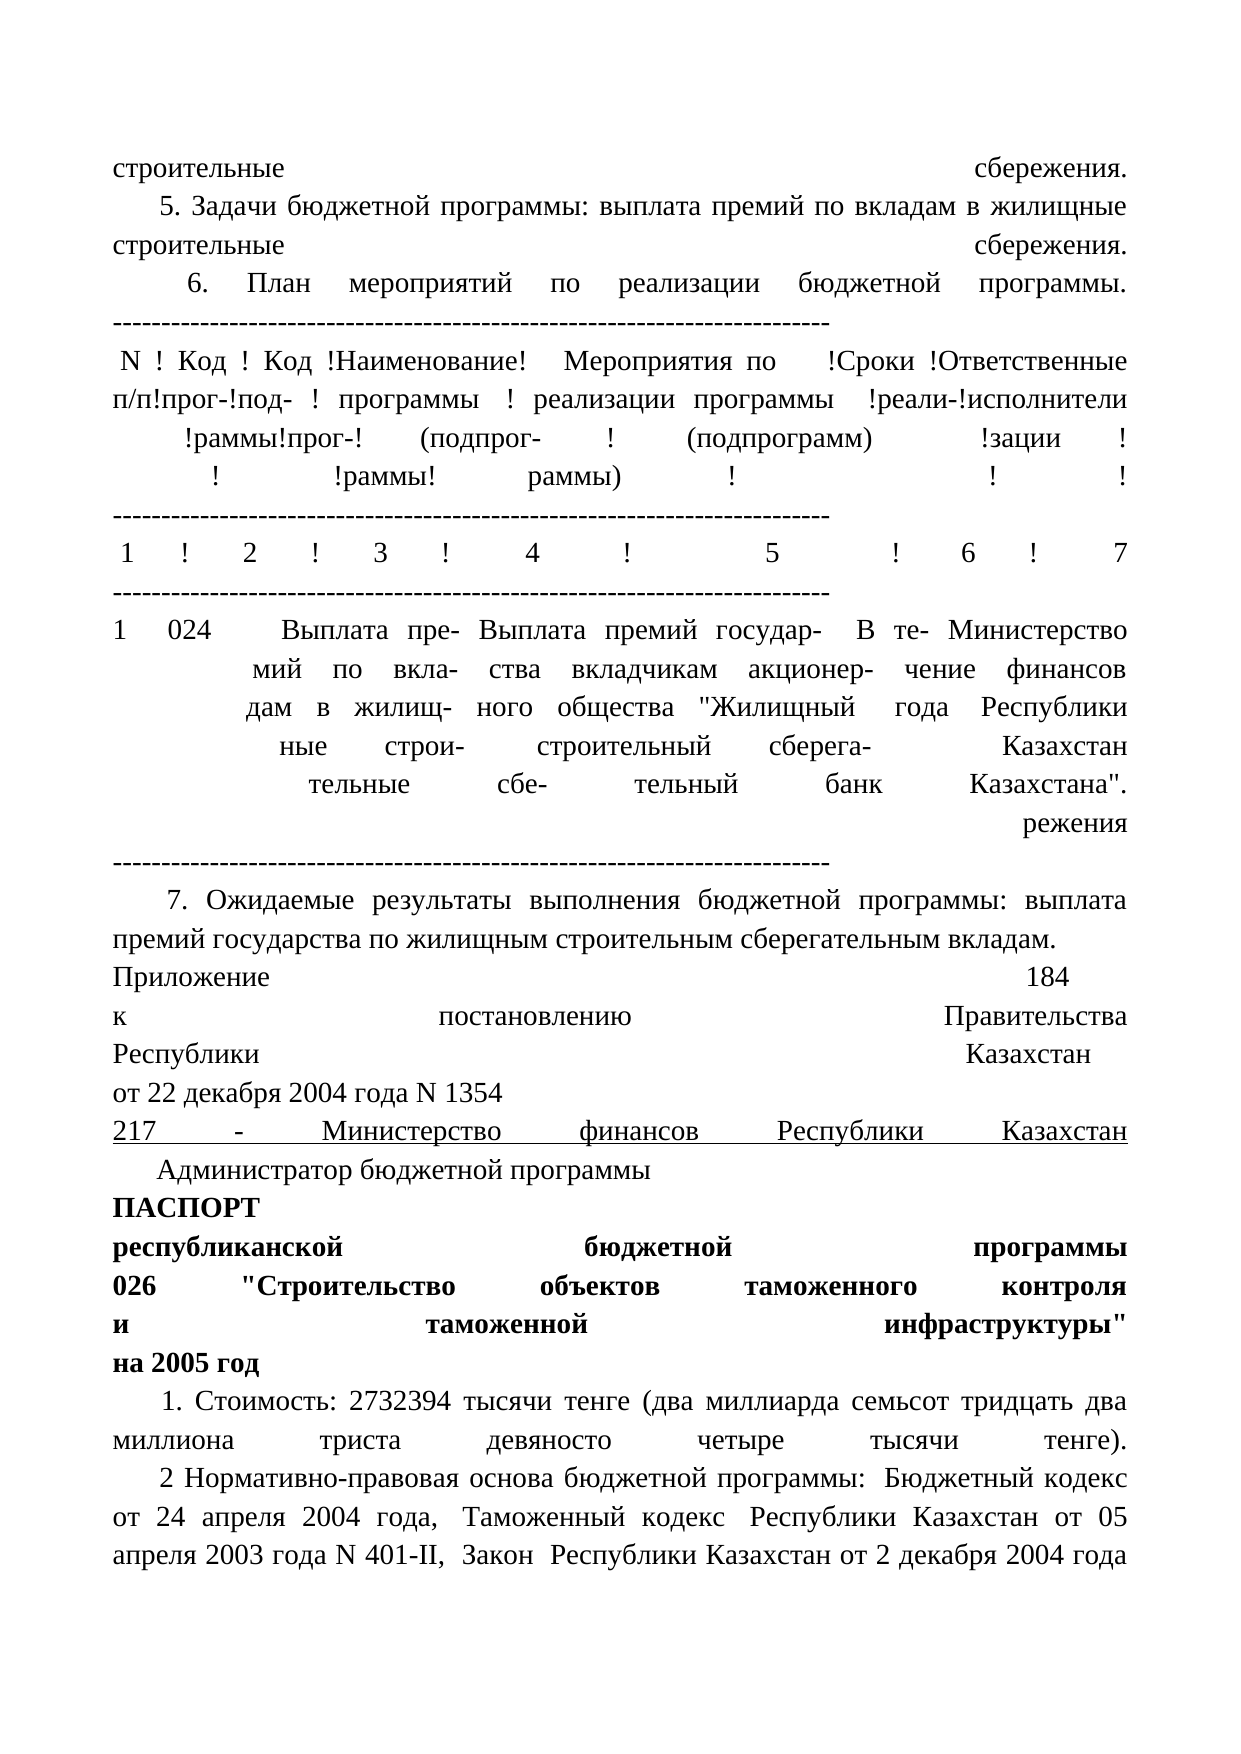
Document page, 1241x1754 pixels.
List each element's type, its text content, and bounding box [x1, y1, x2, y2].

text ПАСПОРТ республиканской бюджетной программы 026 "Строительство объектов таможенного контроля и таможенной инфраструктуры" на 2005 год [112, 1191, 1128, 1378]
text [112, 1383, 1128, 1571]
text Приложение 184 к постановлению Правительства Республики Казахстан от 22 декабря 2004 года N 1354 [112, 959, 1128, 1108]
text 217 - Министерство финансов Республики Казахстан Администратор бюджетной программы [112, 1144, 1128, 1186]
text 217 - Министерство финансов Республики Казахстан Администратор бюджетной программы [112, 1113, 1128, 1143]
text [112, 150, 1128, 954]
